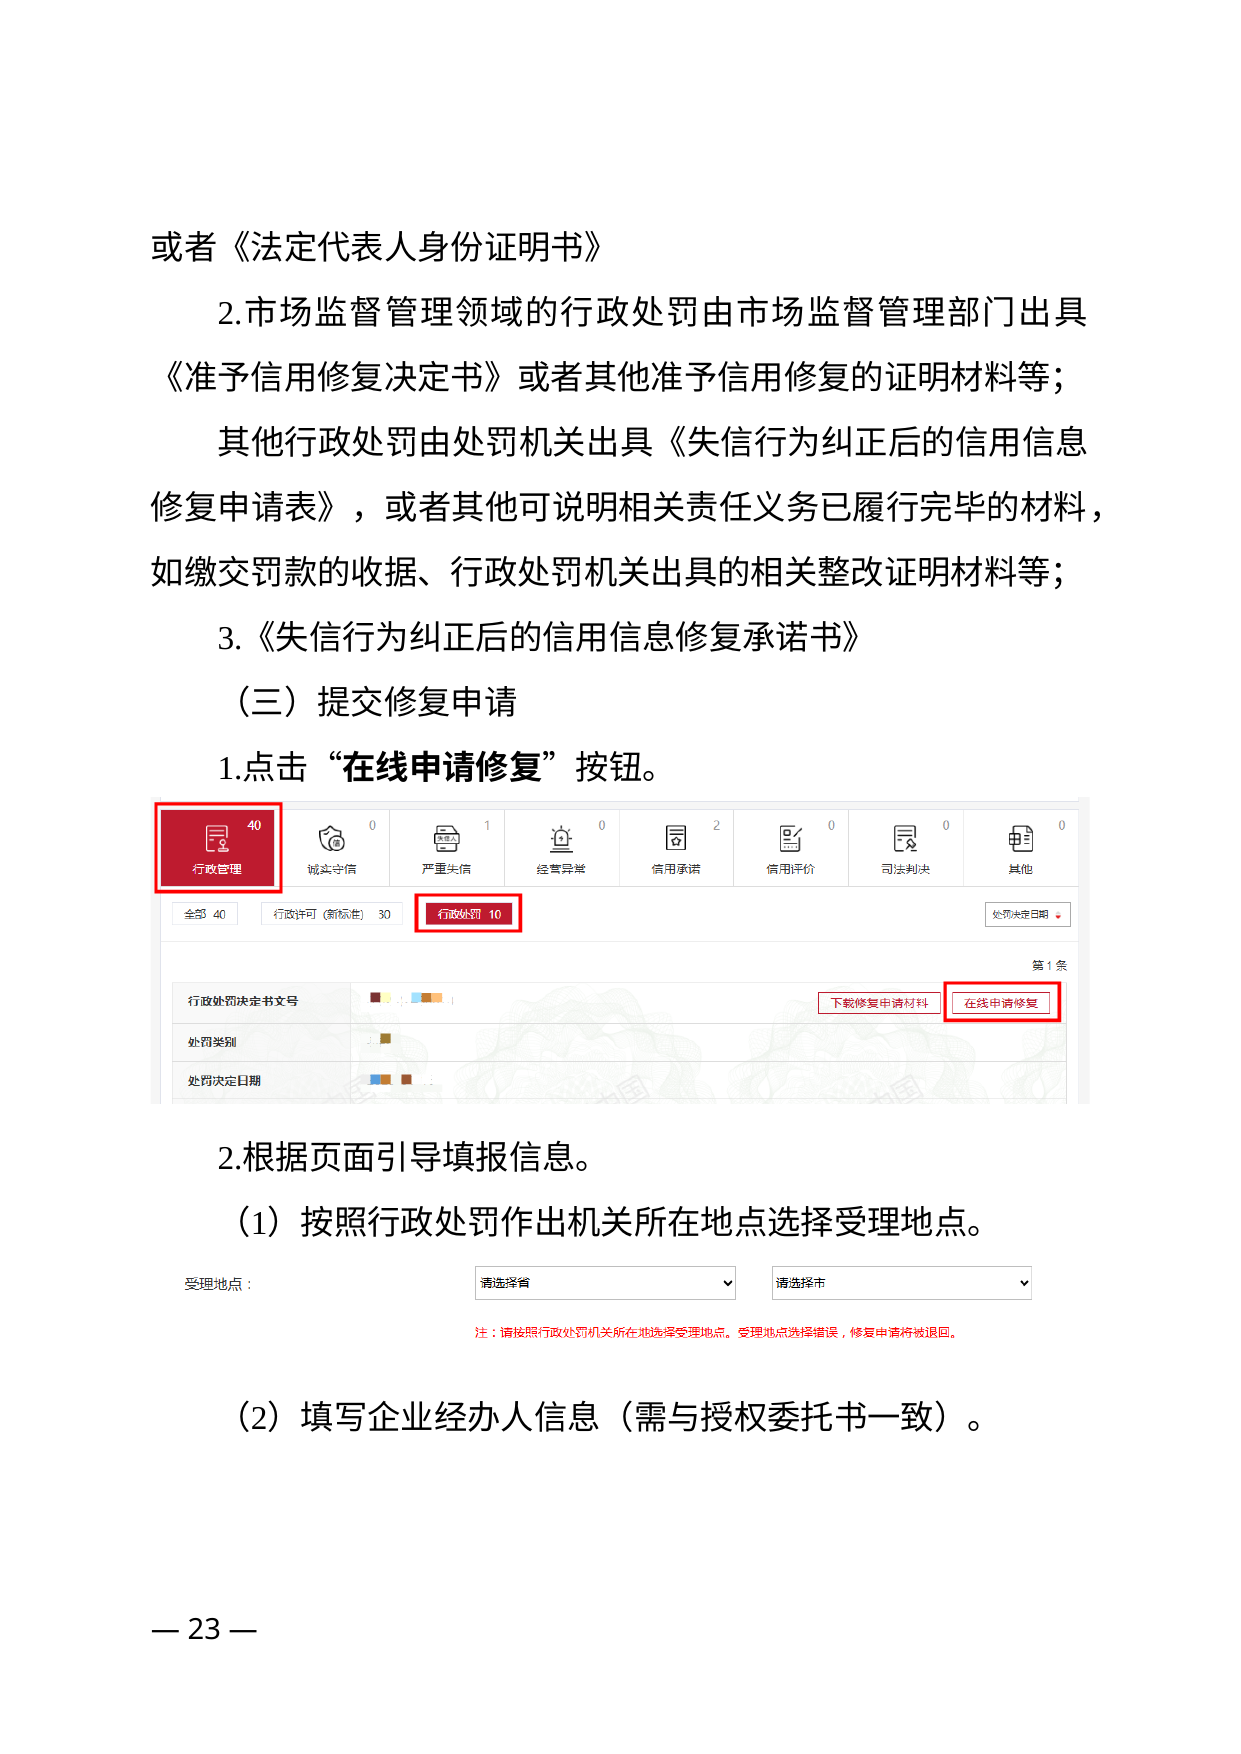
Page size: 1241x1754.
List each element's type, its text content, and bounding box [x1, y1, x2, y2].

text 3.《失信行为纠正后的信用信息修复承诺书》 [151, 602, 1089, 667]
text 2.根据页面引导填报信息。 [151, 1122, 1089, 1187]
picture [150, 1252, 1090, 1355]
picture [150, 797, 1090, 1104]
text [151, 212, 1089, 277]
text 1.点击“在线申请修复”按钮。 [151, 732, 1089, 797]
text 其他行政处罚由处罚机关出具《失信行为纠正后的信用信息修复申请表》，或者其他可说明相关责任义务已履行完毕的材料，如缴交罚款的收据、行政处罚机关出具的相关整改证明材料等； [151, 407, 1089, 602]
text （1）按照行政处罚作出机关所在地点选择受理地点。 [151, 1187, 1089, 1252]
text （2）填写企业经办人信息（需与授权委托书一致）。 [151, 1382, 1089, 1447]
text （三）提交修复申请 [151, 667, 1089, 732]
text 2.市场监督管理领域的行政处罚由市场监督管理部门出具《准予信用修复决定书》或者其他准予信用修复的证明材料等； [151, 277, 1089, 407]
